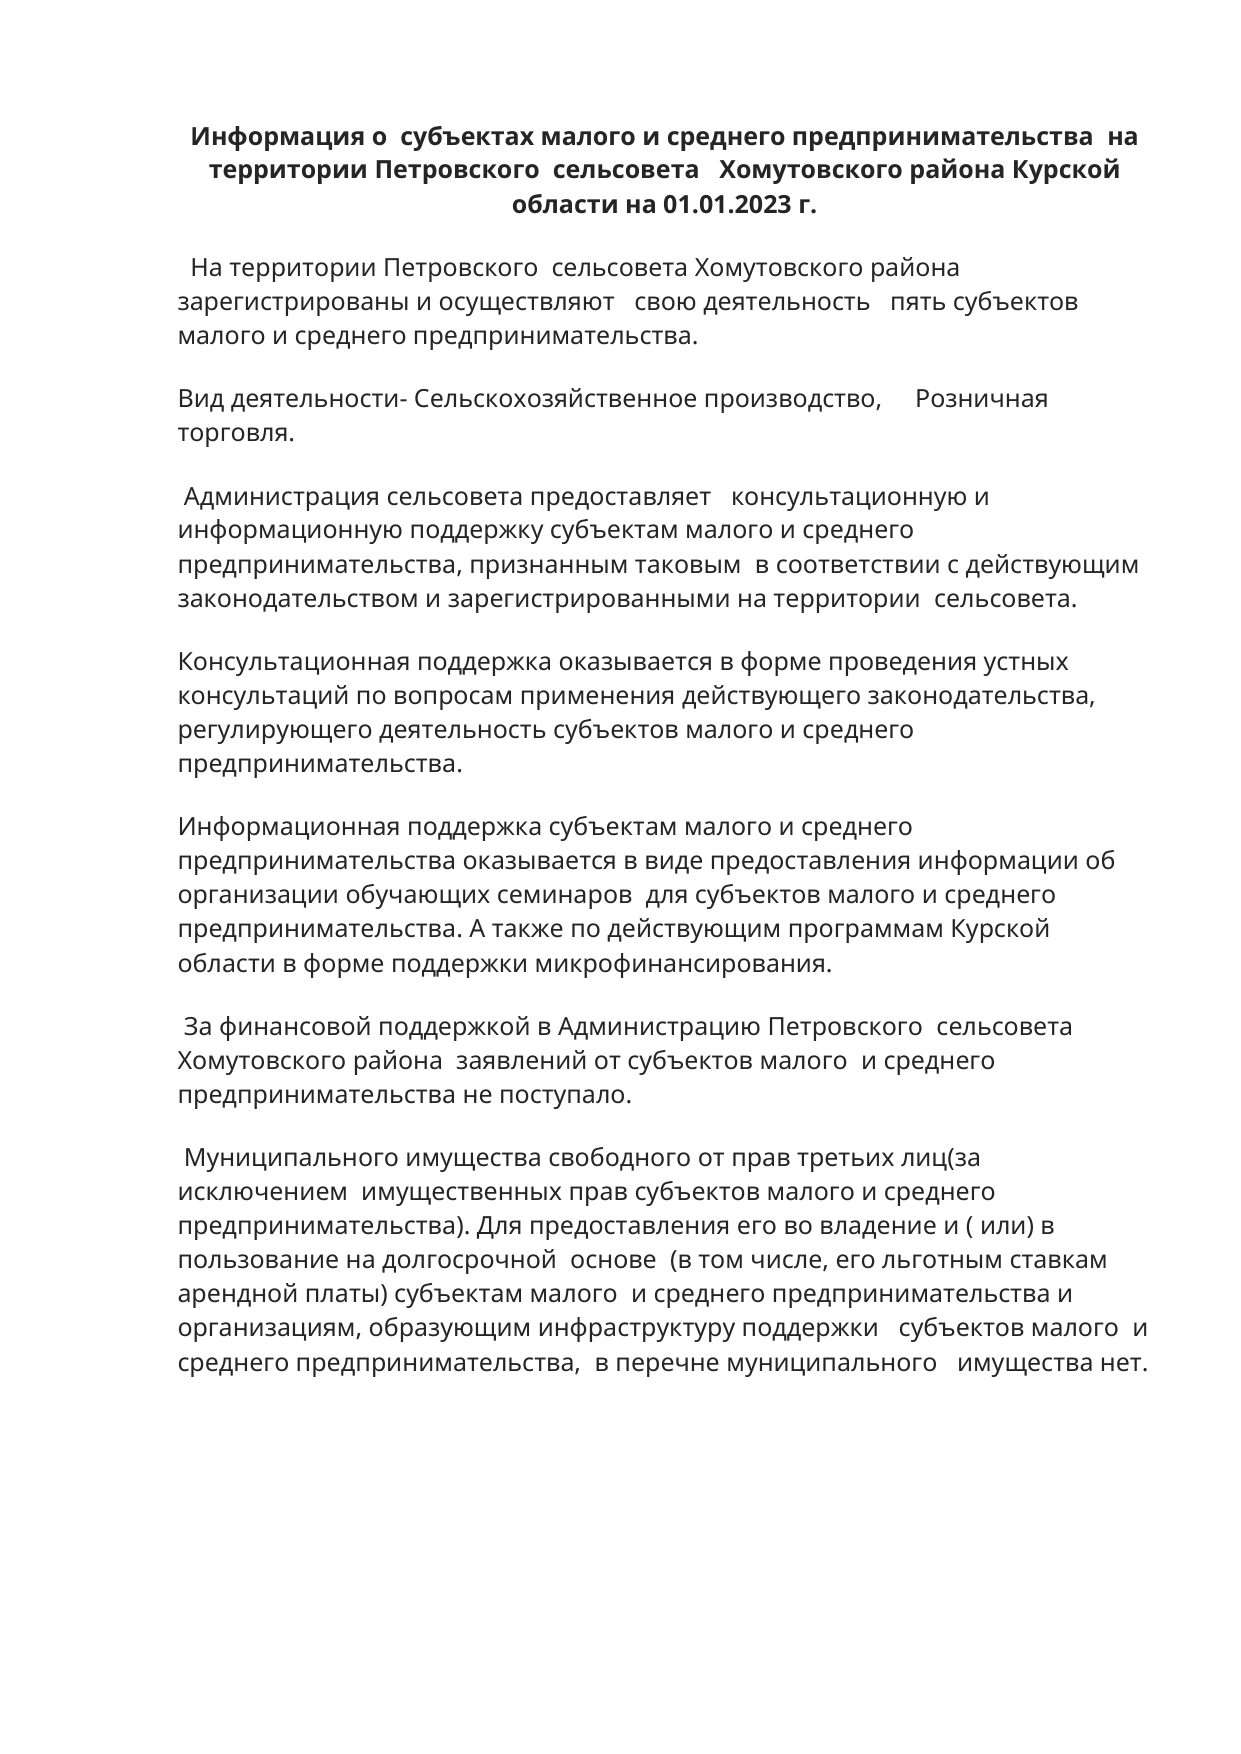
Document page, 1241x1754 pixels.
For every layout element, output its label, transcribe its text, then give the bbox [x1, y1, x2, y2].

text За финансовой поддержкой в Администрацию Петровского сельсовета Хомутовского района заявлений от субъектов малого и среднего предпринимательства не поступало. [177, 1008, 1152, 1111]
text Муниципального имущества свободного от прав третьих лиц(за исключением имущественных прав субъектов малого и среднего предпринимательства). Для предоставления его во владение и ( или) в пользование на долгосрочной основе (в том числе, его льготным ставкам арендной платы) субъектам малого и среднего предпринимательства и организациям, образующим инфраструктуру поддержки субъектов малого и среднего предпринимательства, в перечне муниципального имущества нет. [177, 1140, 1152, 1378]
text На территории Петровского сельсовета Хомутовского района зарегистрированы и осуществляют свою деятельность пять субъектов малого и среднего предпринимательства. [177, 249, 1152, 352]
text Администрация сельсовета предоставляет консультационную и информационную поддержку субъектам малого и среднего предпринимательства, признанным таковым в соответствии с действующим законодательством и зарегистрированными на территории сельсовета. [177, 478, 1152, 614]
text Консультационная поддержка оказывается в форме проведения устных консультаций по вопросам применения действующего законодательства, регулирующего деятельность субъектов малого и среднего предпринимательства. [177, 643, 1152, 780]
text Информация о субъектах малого и среднего предпринимательства на территории Петровского сельсовета Хомутовского района Курской области на 01.01.2023 г. [177, 118, 1152, 220]
text Информационная поддержка субъектам малого и среднего предпринимательства оказывается в виде предоставления информации об организации обучающих семинаров для субъектов малого и среднего предпринимательства. А также по действующим программам Курской области в форме поддержки микрофинансирования. [177, 809, 1152, 979]
text Вид деятельности- Сельскохозяйственное производство, Розничная торговля. [177, 381, 1152, 449]
